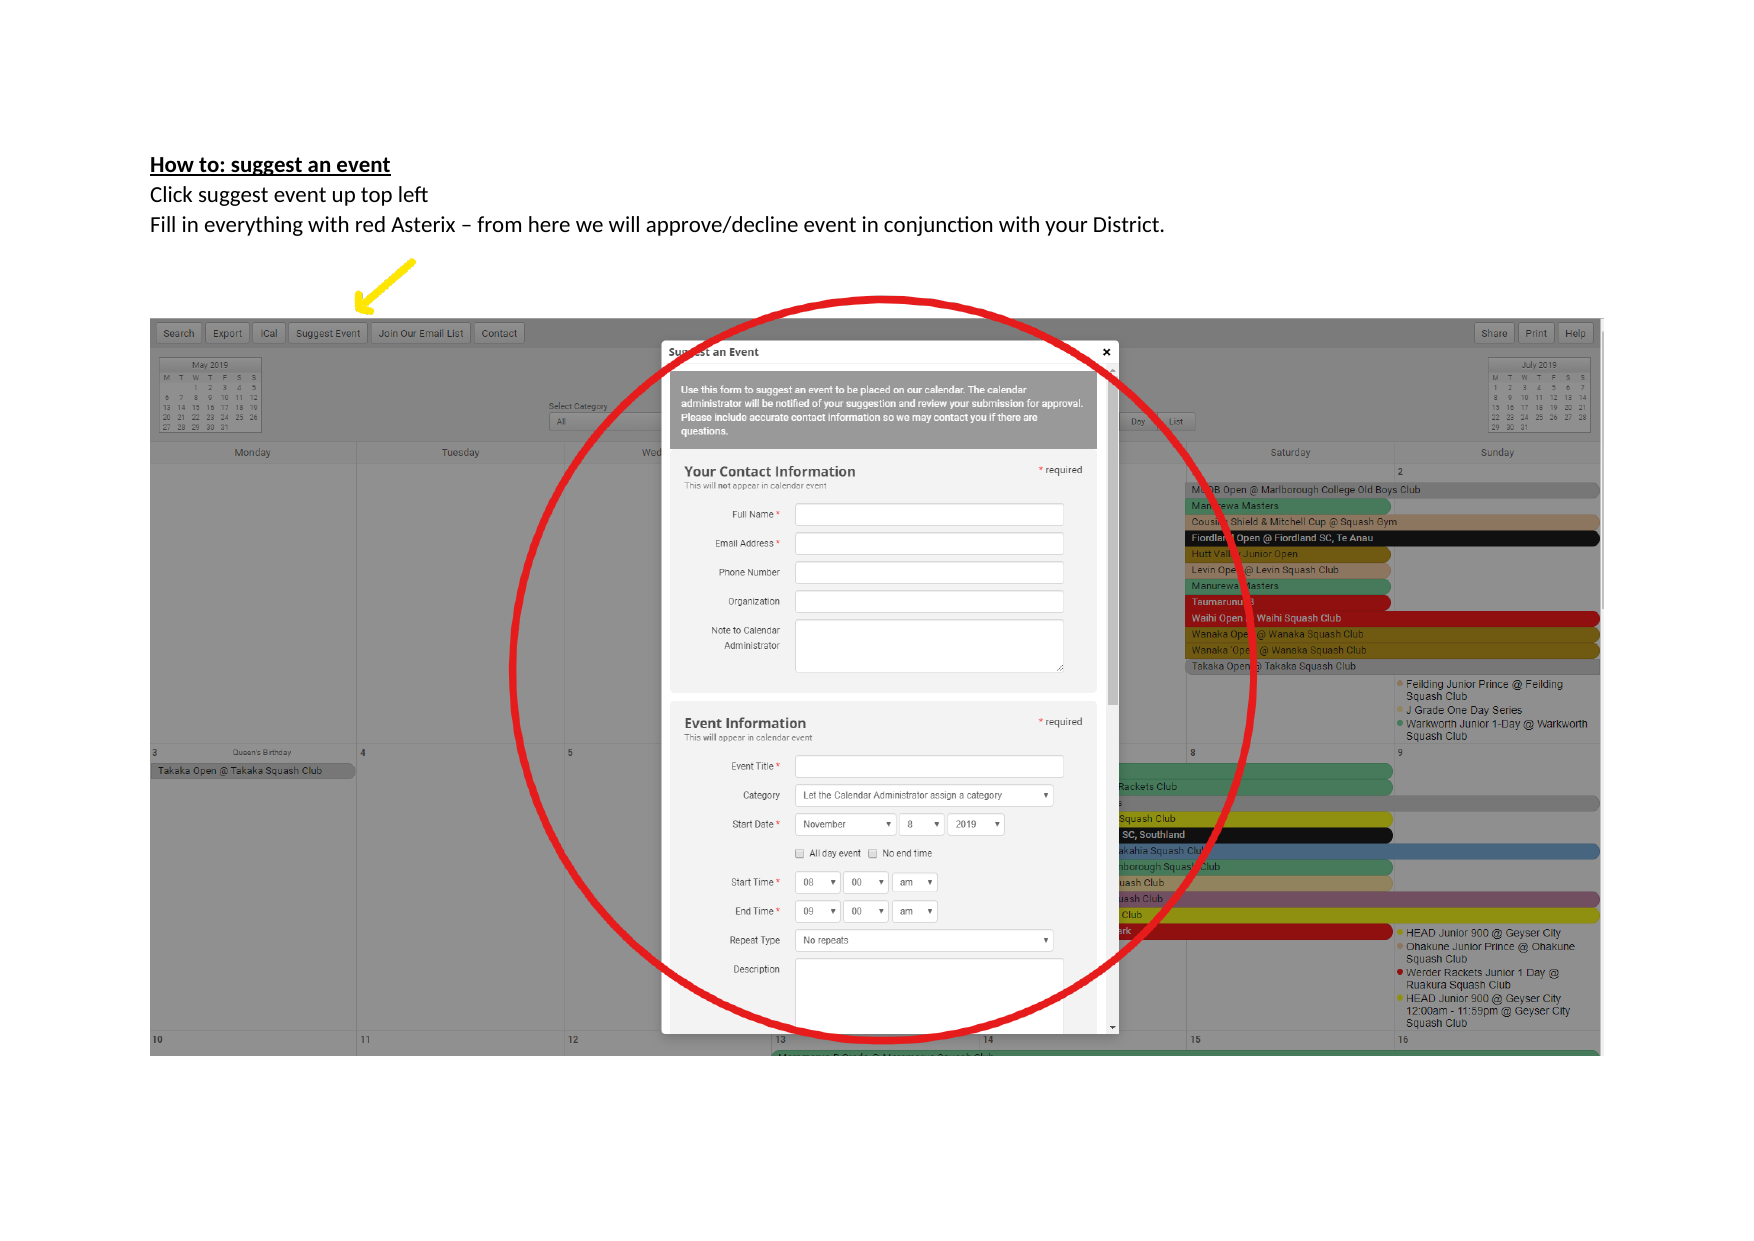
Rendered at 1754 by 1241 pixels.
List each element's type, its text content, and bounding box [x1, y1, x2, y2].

text How to: suggest an event Click suggest event up top left Fill in everything with red Asterix – from here we will approve/decline event in conjunction with your District. [150, 150, 1604, 238]
picture [150, 257, 1604, 1056]
